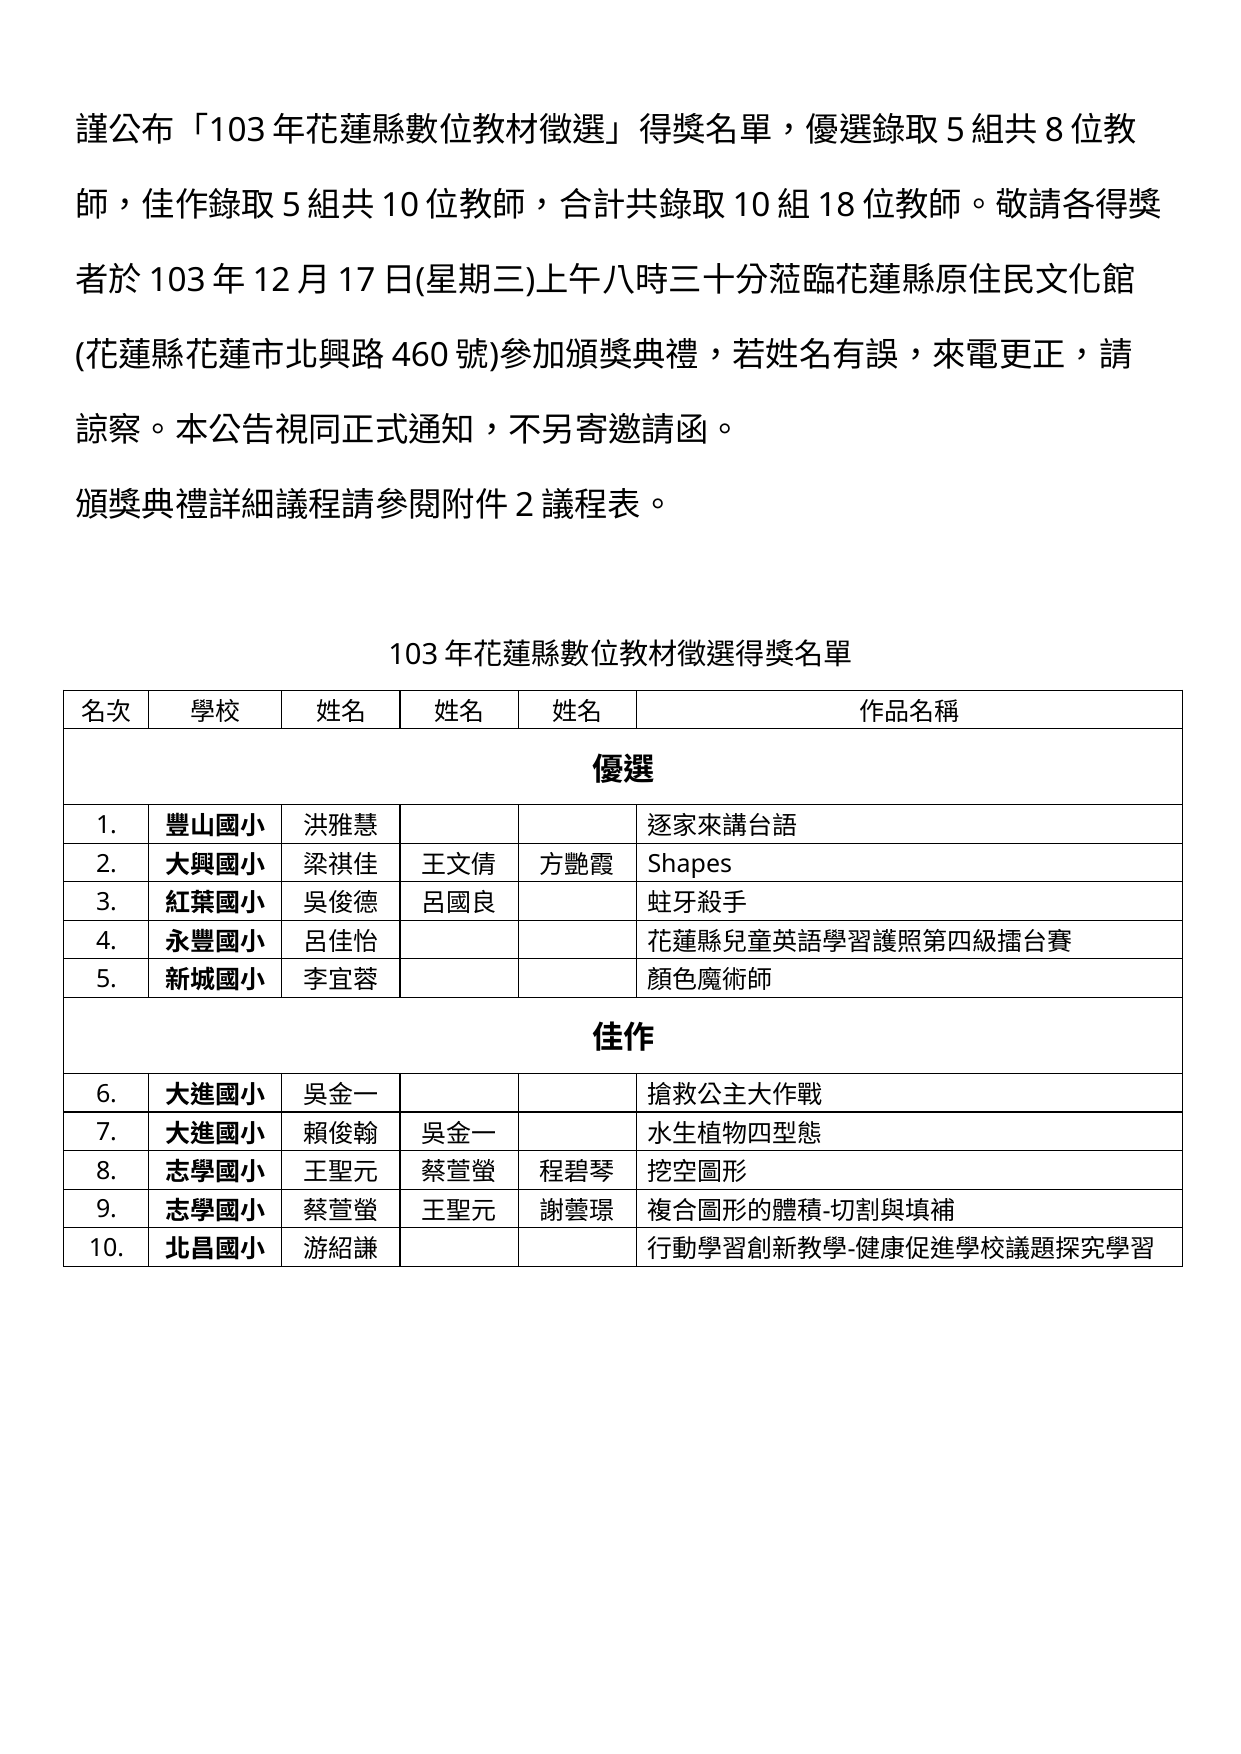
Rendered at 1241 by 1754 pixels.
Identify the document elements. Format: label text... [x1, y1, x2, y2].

table_cell 大進國小 [149, 1074, 281, 1111]
table_cell [519, 805, 636, 843]
table_cell [519, 921, 636, 958]
table_cell [519, 1074, 636, 1111]
table_cell 大進國小 [149, 1113, 281, 1150]
table_cell 程碧琴 [519, 1151, 636, 1188]
table_cell 王文倩 [401, 844, 518, 881]
table_cell 洪雅慧 [282, 805, 399, 843]
table_cell 優選 [64, 729, 1182, 804]
table_cell 吳金一 [401, 1113, 518, 1150]
table_cell 花蓮縣兒童英語學習護照第四級擂台賽 [637, 921, 1182, 958]
table_cell 北昌國小 [149, 1228, 281, 1266]
table_cell 吳金一 [282, 1074, 399, 1111]
table_cell 大興國小 [149, 844, 281, 881]
table_cell [401, 1228, 518, 1266]
table_cell 4. [64, 921, 148, 958]
table_header 學校 [149, 691, 281, 728]
table_cell 2. [64, 844, 148, 881]
table_cell 蛀牙殺手 [637, 882, 1182, 920]
text 謹公布「103年花蓮縣數位教材徵選」得獎名單，優選錄取5組共8位教師，佳作錄取5組共10位教師，合計共錄取10組18位教師。敬請各得獎者於103年12月17日(星期三)上午八時三十分蒞臨花蓮縣原住民文化館(花蓮縣花蓮市北興路460號)參加頒獎典禮，若姓名有誤，來電更正，請諒察。本公告視同正式通知，不另寄邀請函。 [75, 89, 1165, 464]
text 頒獎典禮詳細議程請參閱附件2議程表。 [75, 464, 1165, 539]
table_cell 複合圖形的體積-切割與填補 [637, 1190, 1182, 1227]
table_cell 志學國小 [149, 1151, 281, 1188]
table_cell [519, 959, 636, 997]
table_cell 吳俊德 [282, 882, 399, 920]
table_header 姓名 [519, 691, 636, 728]
table_cell 紅葉國小 [149, 882, 281, 920]
table_cell 豐山國小 [149, 805, 281, 843]
table_cell 佳作 [64, 998, 1182, 1073]
table_cell 新城國小 [149, 959, 281, 997]
table_cell 李宜蓉 [282, 959, 399, 997]
table_cell [401, 805, 518, 843]
table_cell 賴俊翰 [282, 1113, 399, 1150]
table_header 名次 [64, 691, 148, 728]
table_cell 1. [64, 805, 148, 843]
table_cell 行動學習創新教學-健康促進學校議題探究學習 [637, 1228, 1182, 1266]
table_cell 5. [64, 959, 148, 997]
table_cell 6. [64, 1074, 148, 1111]
table_cell 王聖元 [282, 1151, 399, 1188]
table_cell [401, 921, 518, 958]
table_cell 游紹謙 [282, 1228, 399, 1266]
table_cell 方艷霞 [519, 844, 636, 881]
table_cell 水生植物四型態 [637, 1113, 1182, 1150]
table_cell 呂佳怡 [282, 921, 399, 958]
table_cell 挖空圖形 [637, 1151, 1182, 1188]
table_cell 7. [64, 1113, 148, 1150]
table_cell 10. [64, 1228, 148, 1266]
table_cell Shapes [637, 844, 1182, 881]
table_cell 呂國良 [401, 882, 518, 920]
table_cell [401, 959, 518, 997]
table_cell [519, 1113, 636, 1150]
table_cell 蔡萱螢 [282, 1190, 399, 1227]
table_cell 永豐國小 [149, 921, 281, 958]
table_cell 8. [64, 1151, 148, 1188]
table_cell [401, 1074, 518, 1111]
table_cell 顏色魔術師 [637, 959, 1182, 997]
table_header 姓名 [282, 691, 399, 728]
table_cell [519, 1228, 636, 1266]
table_cell 謝蕓璟 [519, 1190, 636, 1227]
table_header 作品名稱 [637, 691, 1182, 728]
table_cell 搶救公主大作戰 [637, 1074, 1182, 1111]
table_cell 9. [64, 1190, 148, 1227]
table_cell 3. [64, 882, 148, 920]
table_cell 梁祺佳 [282, 844, 399, 881]
text 103年花蓮縣數位教材徵選得獎名單 [75, 614, 1165, 689]
table_cell 逐家來講台語 [637, 805, 1182, 843]
table_cell 志學國小 [149, 1190, 281, 1227]
table_cell 蔡萱螢 [401, 1151, 518, 1188]
table_header 姓名 [401, 691, 518, 728]
table_cell [519, 882, 636, 920]
table_cell 王聖元 [401, 1190, 518, 1227]
